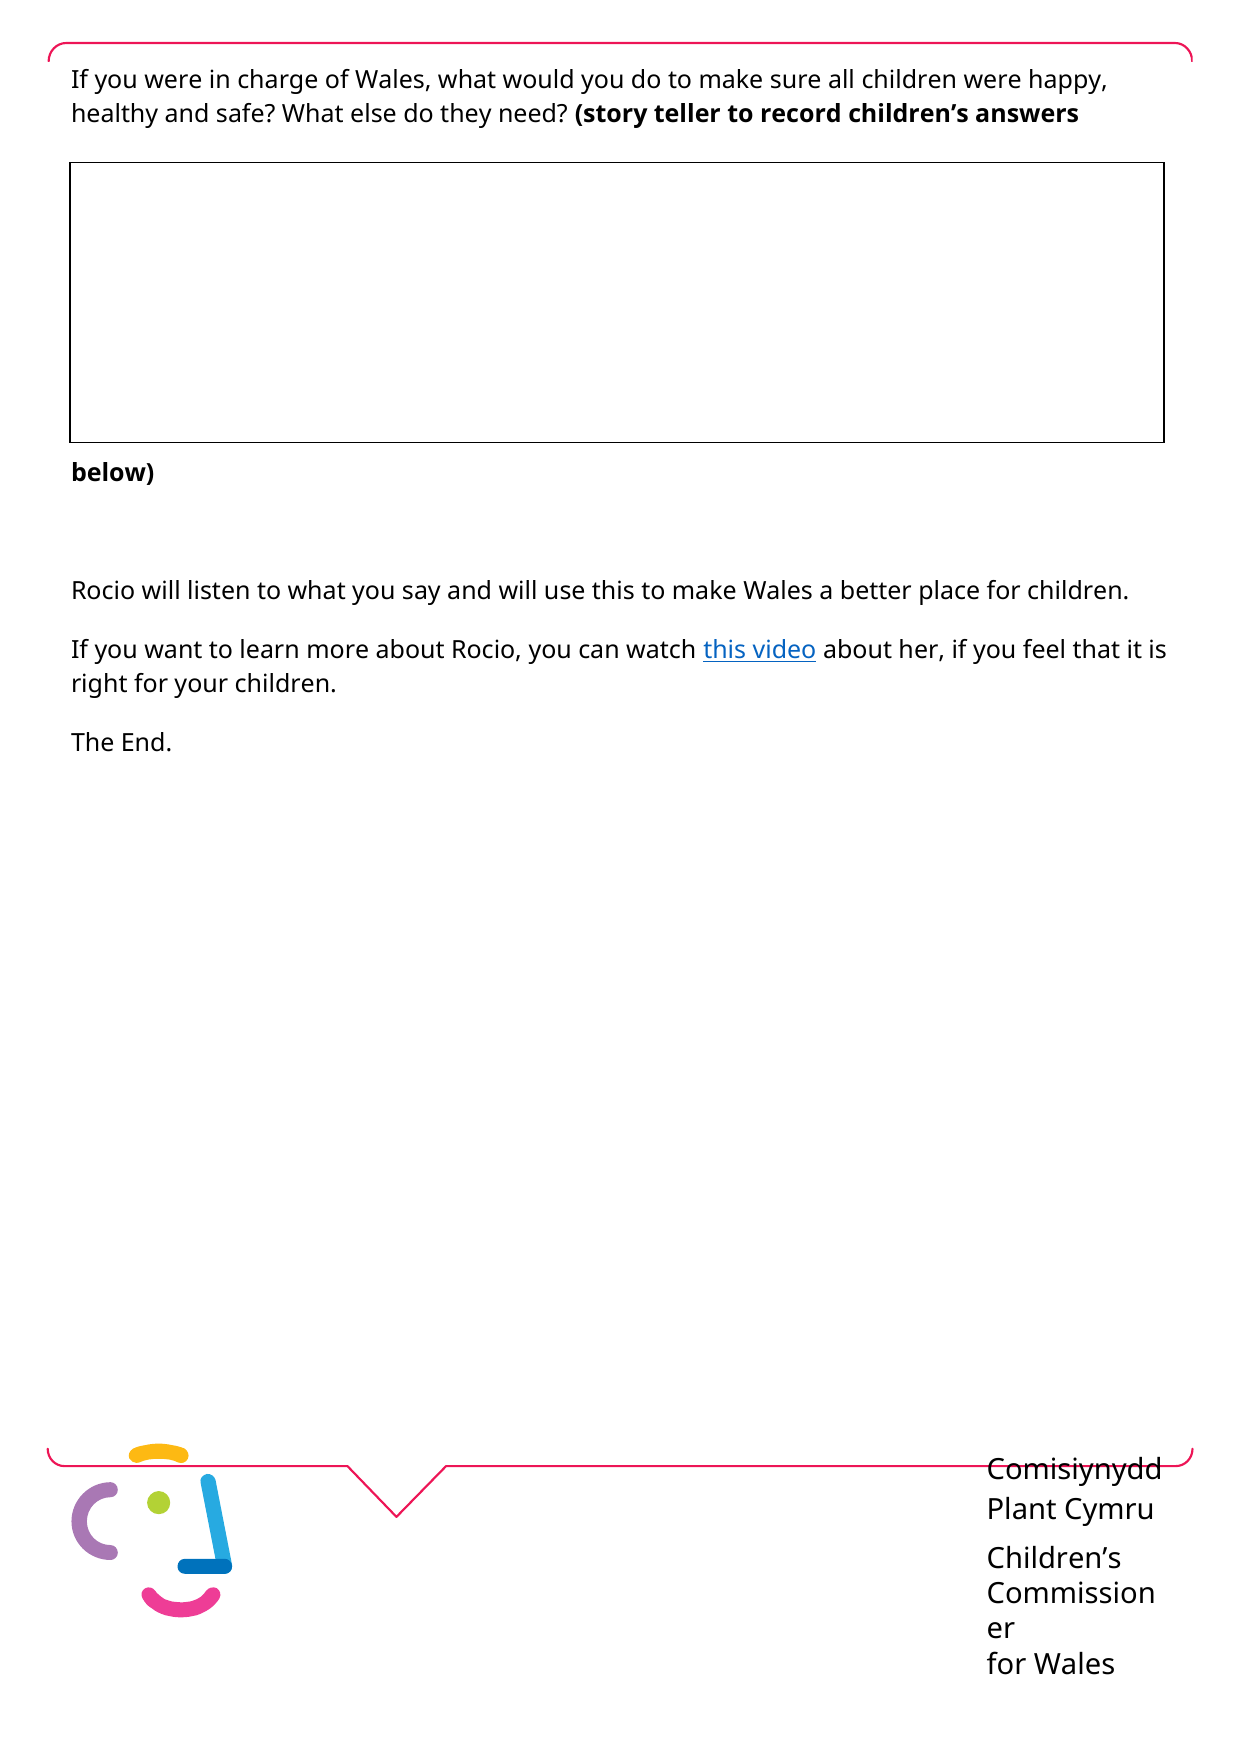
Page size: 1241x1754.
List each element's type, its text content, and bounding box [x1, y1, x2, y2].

text If you were in charge of Wales, what would you do to make sure all children were happy, healthy and safe? What else do they need? (story teller to record children’s answers below) [71, 59, 1169, 489]
text The End. [71, 725, 1169, 759]
text Rocio will listen to what you say and will use this to make Wales a better place for children. [71, 573, 1169, 607]
text If you want to learn more about Rocio, you can watch this video about her, if you feel that it is right for your children. [71, 632, 1169, 700]
